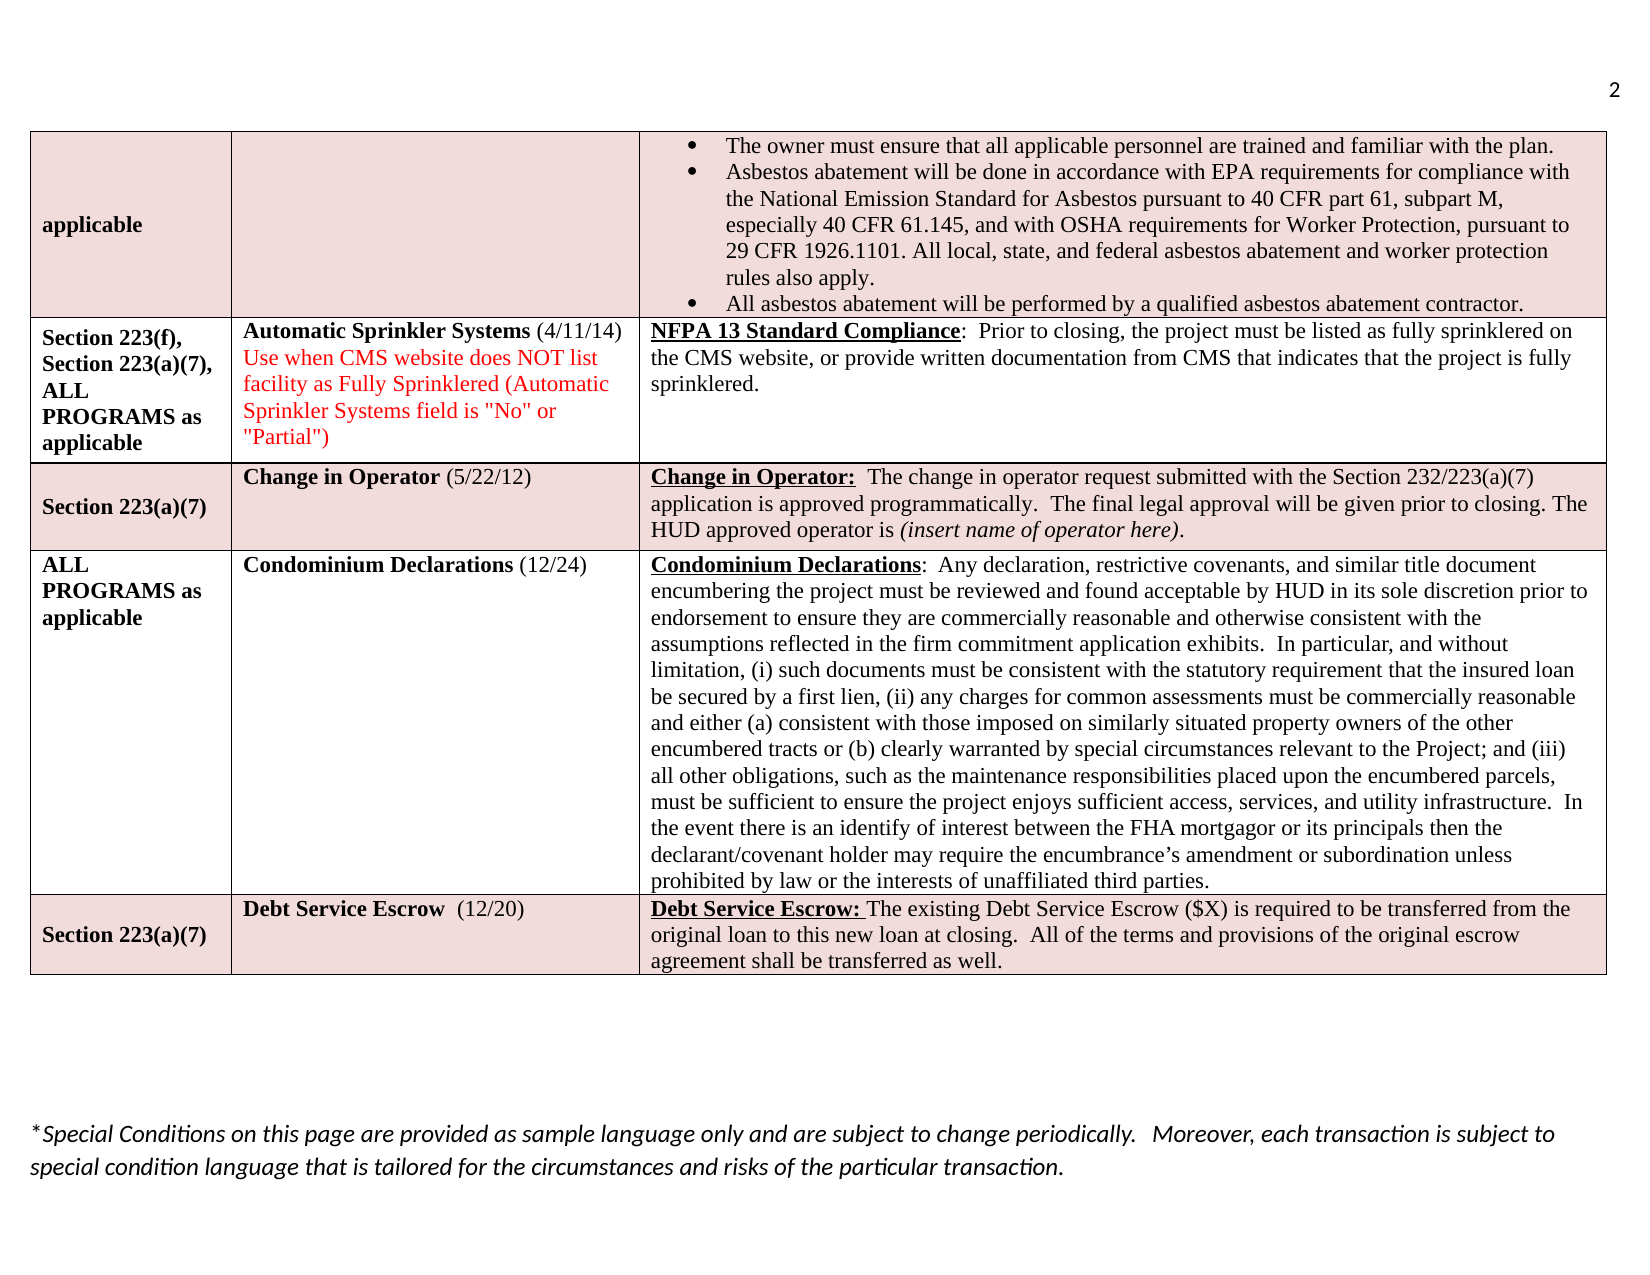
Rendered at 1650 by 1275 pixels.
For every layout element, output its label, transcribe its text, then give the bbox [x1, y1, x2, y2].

table_cell Debt Service Escrow (12/20) [232, 895, 639, 974]
table_cell Section 223(a)(7) [31, 464, 231, 550]
table_cell Condominium Declarations: Any declaration, restrictive covenants, and similar title document encumbering the project must be reviewed and found acceptable by HUD in its sole discretion prior to endorsement to ensure they are commercially reasonable and otherwise consistent with the assumptions reflected in the firm commitment application exhibits. In particular, and without limitation, (i) such documents must be consistent with the statutory requirement that the insured loan be secured by a first lien, (ii) any charges for common assessments must be commercially reasonable and either (a) consistent with those imposed on similarly situated property owners of the other encumbered tracts or (b) clearly warranted by special circumstances relevant to the Project; and (iii) all other obligations, such as the maintenance responsibilities placed upon the encumbered parcels, must be sufficient to ensure the project enjoys sufficient access, services, and utility infrastructure. In the event there is an identify of interest between the FHA mortgagor or its principals then the declarant/covenant holder may require the encumbrance’s amendment or subordination unless prohibited by law or the interests of unaffiliated third parties. [640, 551, 1606, 893]
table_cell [232, 132, 639, 317]
table_cell Section 223(f), Section 223(a)(7), ALL PROGRAMS as applicable [31, 318, 231, 462]
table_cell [31, 132, 231, 317]
table_cell Section 223(a)(7) [31, 895, 231, 974]
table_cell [640, 132, 1606, 317]
table_cell Change in Operator (5/22/12) [232, 464, 639, 550]
table_cell Change in Operator: The change in operator request submitted with the Section 232/223(a)(7) application is approved programmatically. The final legal approval will be given prior to closing. The HUD approved operator is (insert name of operator here). [640, 464, 1606, 550]
table_cell Automatic Sprinkler Systems (4/11/14) Use when CMS website does NOT list facility as Fully Sprinklered (Automatic Sprinkler Systems field is "No" or "Partial") [232, 318, 639, 462]
table_cell Condominium Declarations (12/24) [232, 551, 639, 893]
table_cell ALL PROGRAMS as applicable [31, 551, 231, 893]
table_cell NFPA 13 Standard Compliance: Prior to closing, the project must be listed as fully sprinklered on the CMS website, or provide written documentation from CMS that indicates that the project is fully sprinklered. [640, 318, 1606, 462]
table_cell Debt Service Escrow: The existing Debt Service Escrow ($X) is required to be transferred from the original loan to this new loan at closing. All of the terms and provisions of the original escrow agreement shall be transferred as well. [640, 895, 1606, 974]
